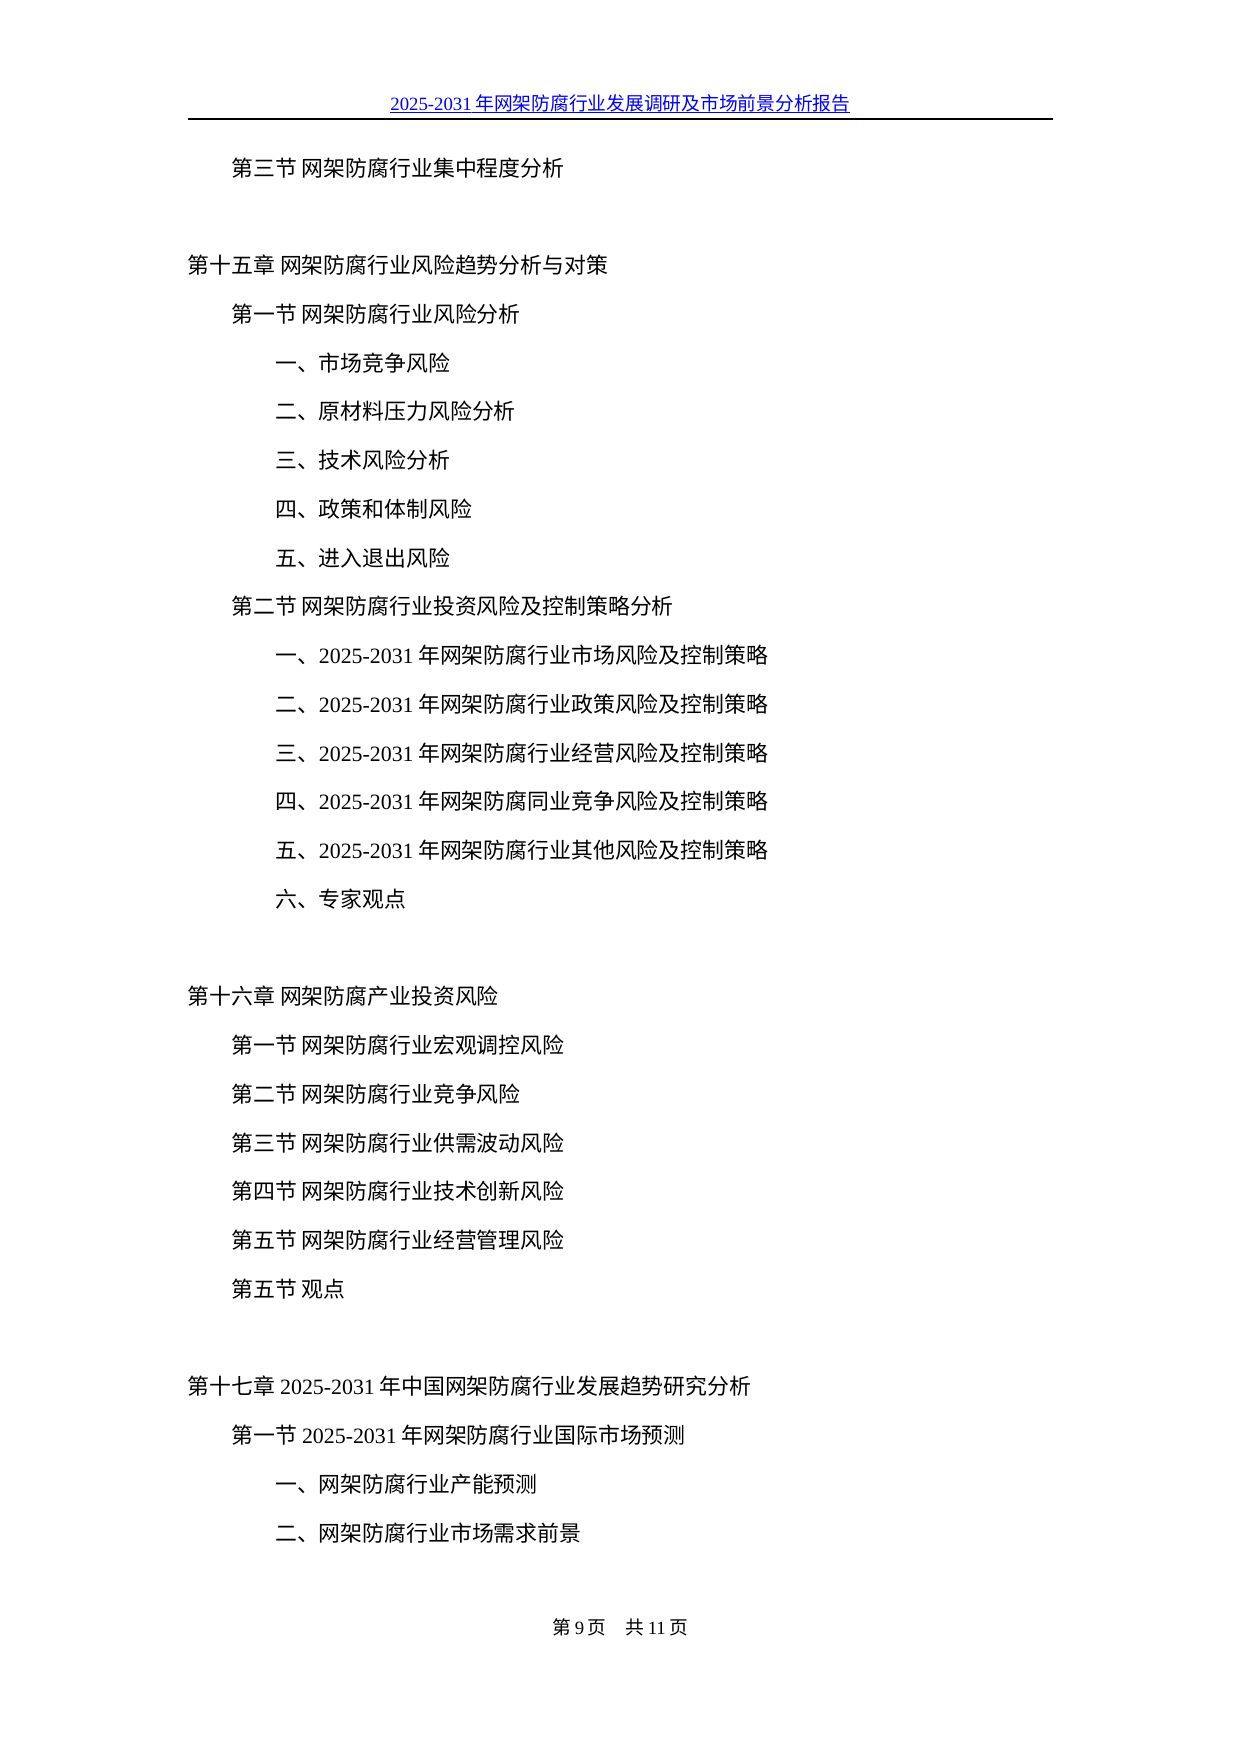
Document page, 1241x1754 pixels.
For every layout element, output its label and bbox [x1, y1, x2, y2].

text [187, 150, 1053, 1548]
